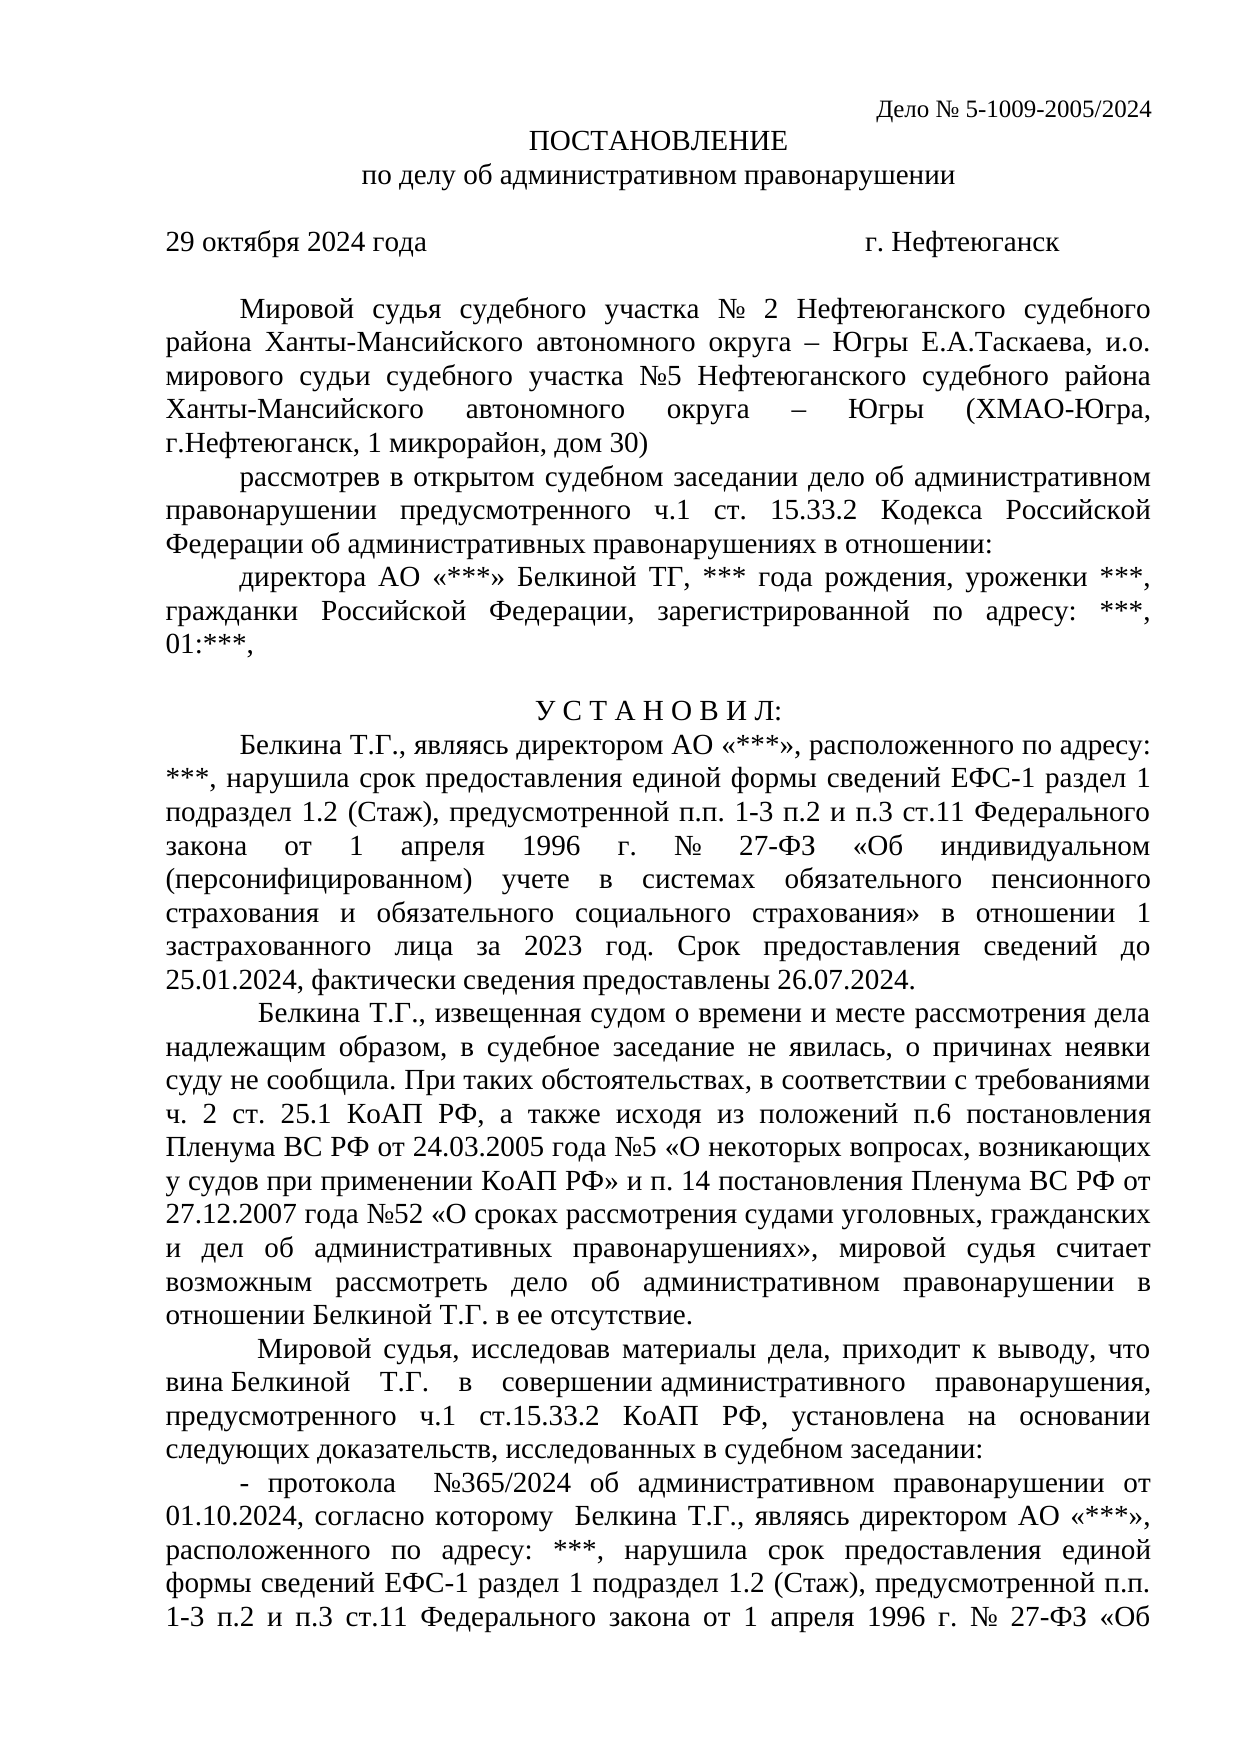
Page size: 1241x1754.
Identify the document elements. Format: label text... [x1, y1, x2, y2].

text Белкина Т.Г., извещенная судом о времени и месте рассмотрения дела надлежащим образом, в судебное заседание не явилась, о причинах неявки суду не сообщила. При таких обстоятельствах, в соответствии с требованиями ч. 2 ст. 25.1 КоАП РФ, а также исходя из положений п.6 постановления Пленума ВС РФ от 24.03.2005 года №5 «О некоторых вопросах, возникающих у судов при применении КоАП РФ» и п. 14 постановления Пленума ВС РФ от 27.12.2007 года №52 «О сроках рассмотрения судами уголовных, гражданских и дел об административных правонарушениях», мировой судья считает возможным рассмотреть дело об административном правонарушении в отношении Белкиной Т.Г. в ее отсутствие. [151, 995, 1152, 1331]
text Дело № 5-1009-2005/2024 [165, 94, 1152, 123]
text 29 октября 2024 года г. Нефтеюганск [165, 224, 1152, 257]
text по делу об административном правонарушении [165, 157, 1152, 190]
text Белкина Т.Г., являясь директором АО «***», расположенного по адресу: ***, нарушила срок предоставления единой формы сведений ЕФС-1 раздел 1 подраздел 1.2 (Стаж), предусмотренной п.п. 1-3 п.2 и п.3 ст.11 Федерального закона от 1 апреля 1996 г. № 27-ФЗ «Об индивидуальном (персонифицированном) учете в системах обязательного пенсионного страхования и обязательного социального страхования» в отношении 1 застрахованного лица за 2023 год. Срок предоставления сведений до 25.01.2024, фактически сведения предоставлены 26.07.2024. [165, 727, 1152, 995]
text Мировой судья, исследовав материалы дела, приходит к выводу, что вина Белкиной Т.Г. в совершении административного правонарушения, предусмотренного ч.1 ст.15.33.2 КоАП РФ, установлена на основании следующих доказательств, исследованных в судебном заседании: [165, 1331, 1152, 1465]
text ПОСТАНОВЛЕНИЕ [165, 123, 1152, 157]
text У С Т А Н О В И Л: [165, 693, 1152, 727]
text рассмотрев в открытом судебном заседании дело об административном правонарушении предусмотренного ч.1 ст. 15.33.2 Кодекса Российской Федерации об административных правонарушениях в отношении: [165, 459, 1152, 559]
text директора АО «***» Белкиной ТГ, *** года рождения, уроженки ***, гражданки Российской Федерации, зарегистрированной по адресу: ***, 01:***, [165, 559, 1152, 660]
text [165, 1465, 1152, 1633]
text Мировой судья судебного участка № 2 Нефтеюганского судебного района Ханты-Мансийского автономного округа – Югры Е.А.Таскаева, и.о. мирового судьи судебного участка №5 Нефтеюганского судебного района Ханты-Мансийского автономного округа – Югры (ХМАО-Югра, г.Нефтеюганск, 1 микрорайон, дом 30) [165, 291, 1152, 459]
